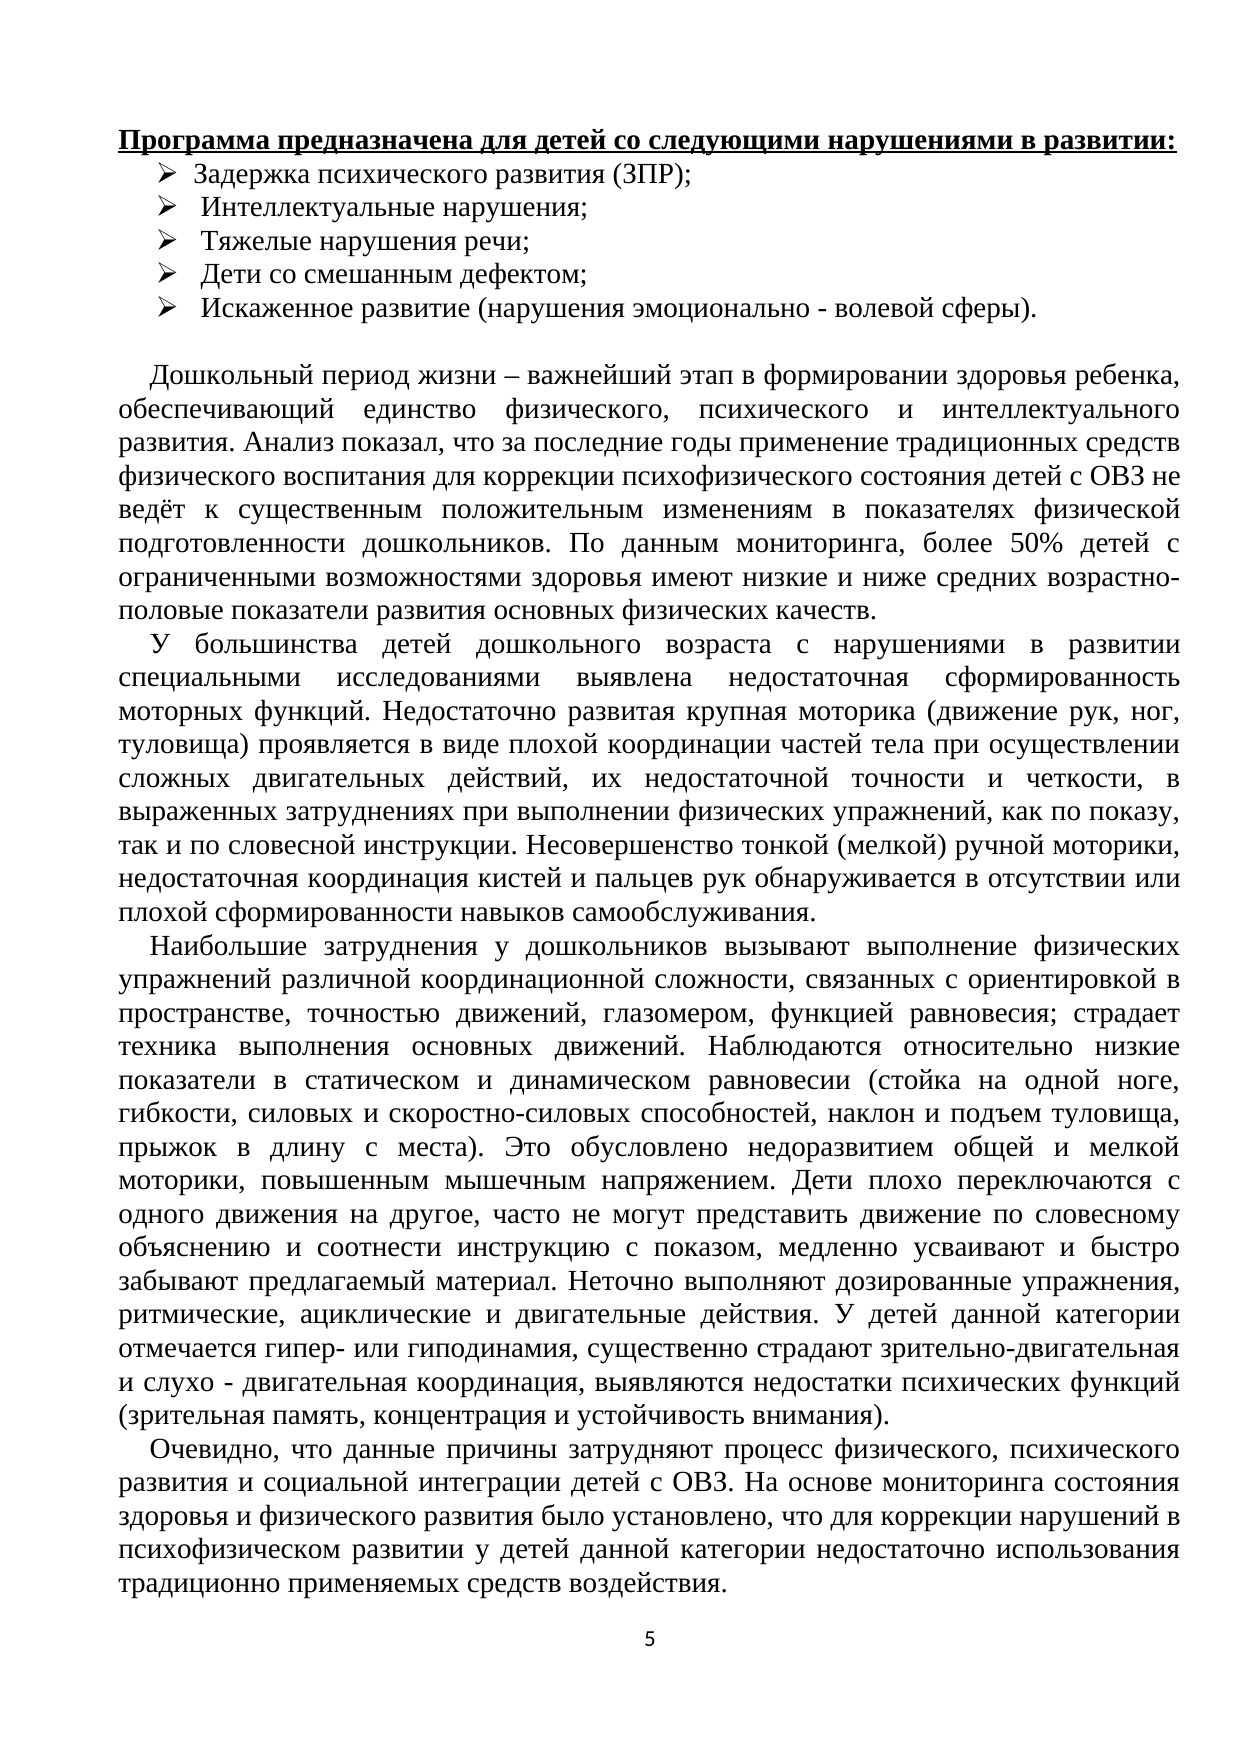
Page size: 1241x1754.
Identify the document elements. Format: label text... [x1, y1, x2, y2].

list Дети со смешанным дефектом; [156, 257, 1181, 290]
text Наибольшие затруднения у дошкольников вызывают выполнение физических упражнений различной координационной сложности, связанных с ориентировкой в пространстве, точностью движений, глазомером, функцией равновесия; страдает техника выполнения основных движений. Наблюдаются относительно низкие показатели в статическом и динамическом равновесии (стойка на одной ноге, гибкости, силовых и скоростно-силовых способностей, наклон и подъем туловища, прыжок в длину с места). Это обусловлено недоразвитием общей и мелкой моторики, повышенным мышечным напряжением. Дети плохо переключаются с одного движения на другое, часто не могут представить движение по словесному объяснению и соотнести инструкцию с показом, медленно усваивают и быстро забывают предлагаемый материал. Неточно выполняют дозированные упражнения, ритмические, ациклические и двигательные действия. У детей данной категории отмечается гипер- или гиподинамия, существенно страдают зрительно-двигательная и слухо - двигательная координация, выявляются недостатки психических функций (зрительная память, концентрация и устойчивость внимания). [118, 928, 1181, 1431]
list Задержка психического развития (ЗПР); [156, 156, 1181, 189]
list Интеллектуальные нарушения; [156, 189, 1181, 223]
text У большинства детей дошкольного возраста с нарушениями в развитии специальными исследованиями выявлена недостаточная сформированность моторных функций. Недостаточно развитая крупная моторика (движение рук, ног, туловища) проявляется в виде плохой координации частей тела при осуществлении сложных двигательных действий, их недостаточной точности и четкости, в выраженных затруднениях при выполнении физических упражнений, как по показу, так и по словесной инструкции. Несовершенство тонкой (мелкой) ручной моторики, недостаточная координация кистей и пальцев рук обнаруживается в отсутствии или плохой сформированности навыков самообслуживания. [118, 626, 1181, 928]
text Очевидно, что данные причины затрудняют процесс физического, психического развития и социальной интеграции детей с ОВЗ. На основе мониторинга состояния здоровья и физического развития было установлено, что для коррекции нарушений в психофизическом развитии у детей данной категории недостаточно использования традиционно применяемых средств воздействия. [118, 1431, 1181, 1598]
text Программа предназначена для детей со следующими нарушениями в развитии: [118, 122, 1181, 156]
list Искаженное развитие (нарушения эмоционально - волевой сферы). [156, 290, 1181, 324]
text Дошкольный период жизни – важнейший этап в формировании здоровья ребенка, обеспечивающий единство физического, психического и интеллектуального развития. Анализ показал, что за последние годы применение традиционных средств физического воспитания для коррекции психофизического состояния детей с ОВЗ не ведёт к существенным положительным изменениям в показателях физической подготовленности дошкольников. По данным мониторинга, более 50% детей с ограниченными возможностями здоровья имеют низкие и ниже средних возрастно-половые показатели развития основных физических качеств. [118, 357, 1181, 626]
list Тяжелые нарушения речи; [156, 223, 1181, 257]
